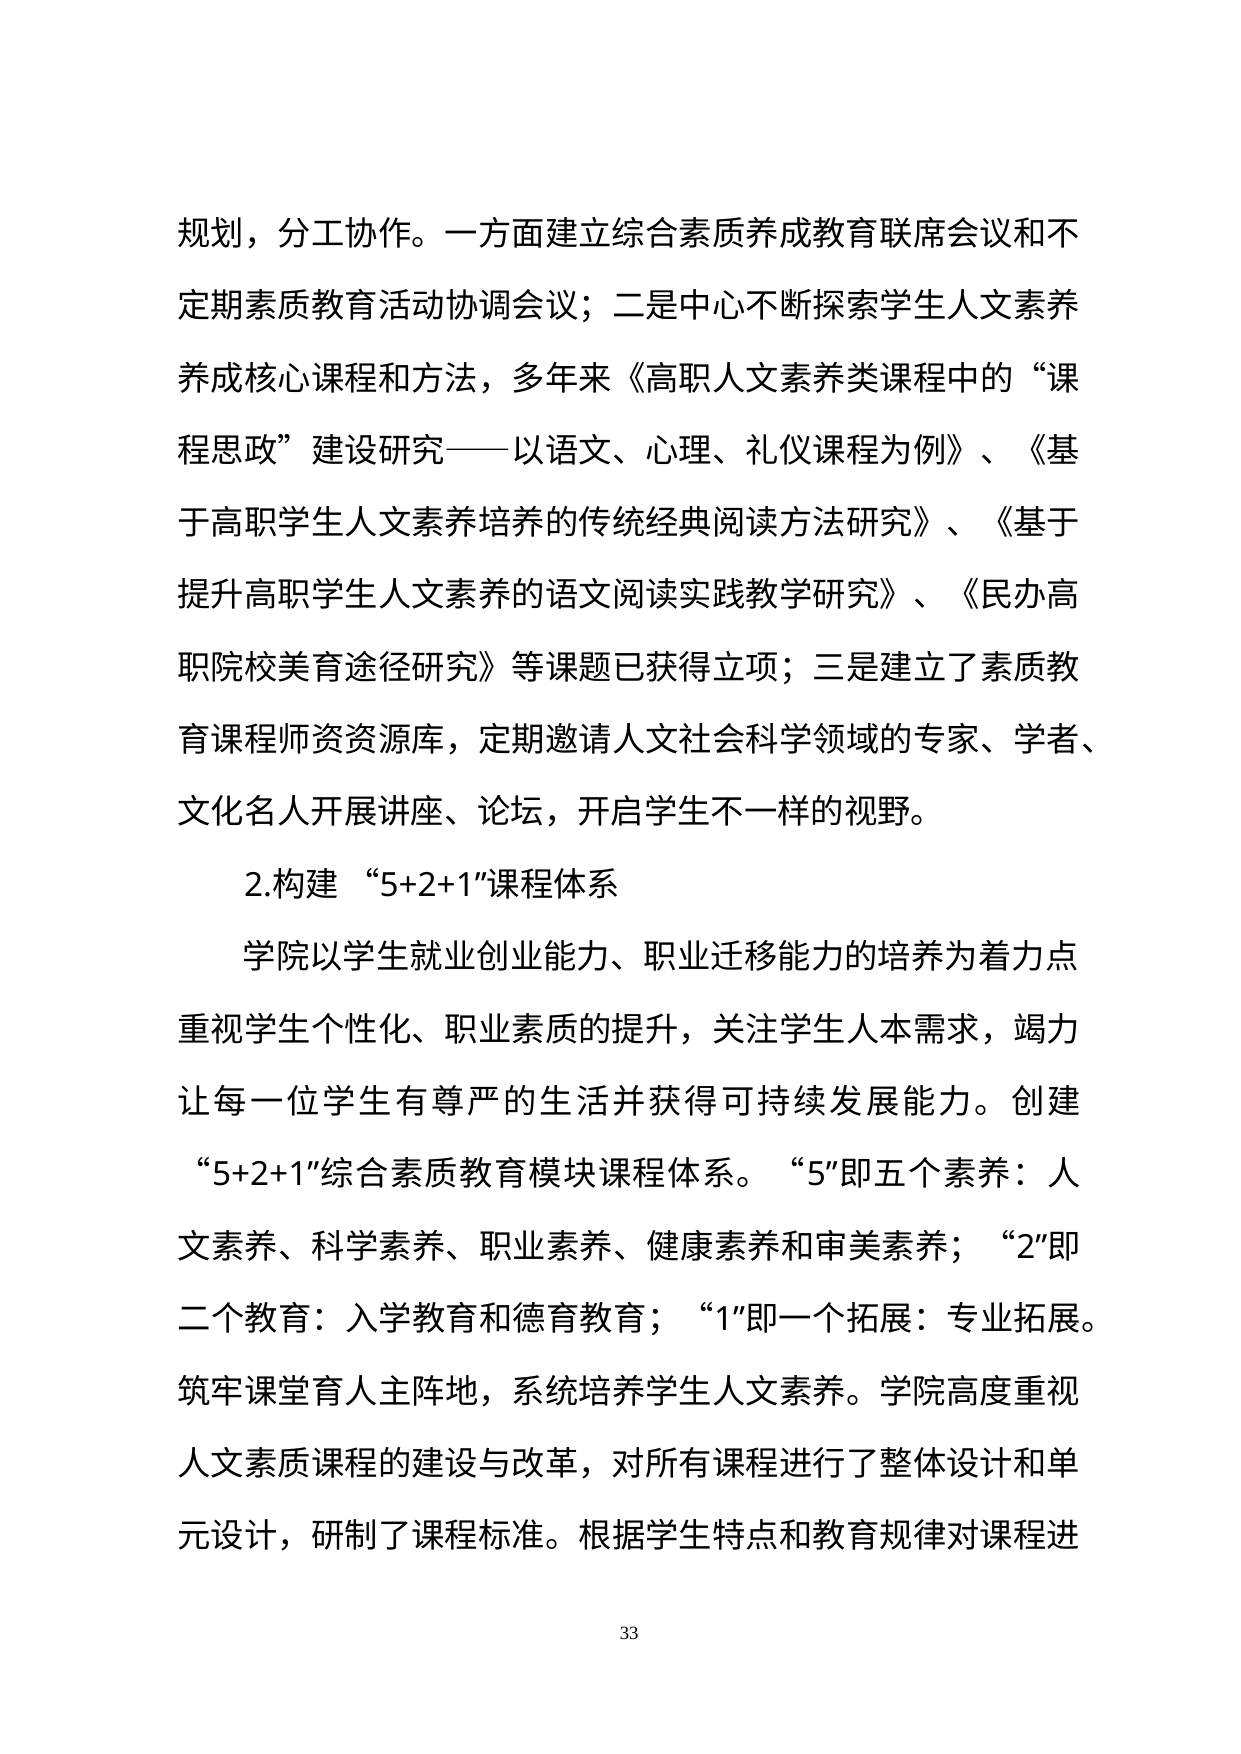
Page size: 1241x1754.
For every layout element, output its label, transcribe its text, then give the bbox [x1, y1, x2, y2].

subtitle 2.构建 “5+2+1”课程体系 [177, 857, 1081, 906]
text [177, 930, 1081, 1557]
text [177, 207, 1081, 833]
